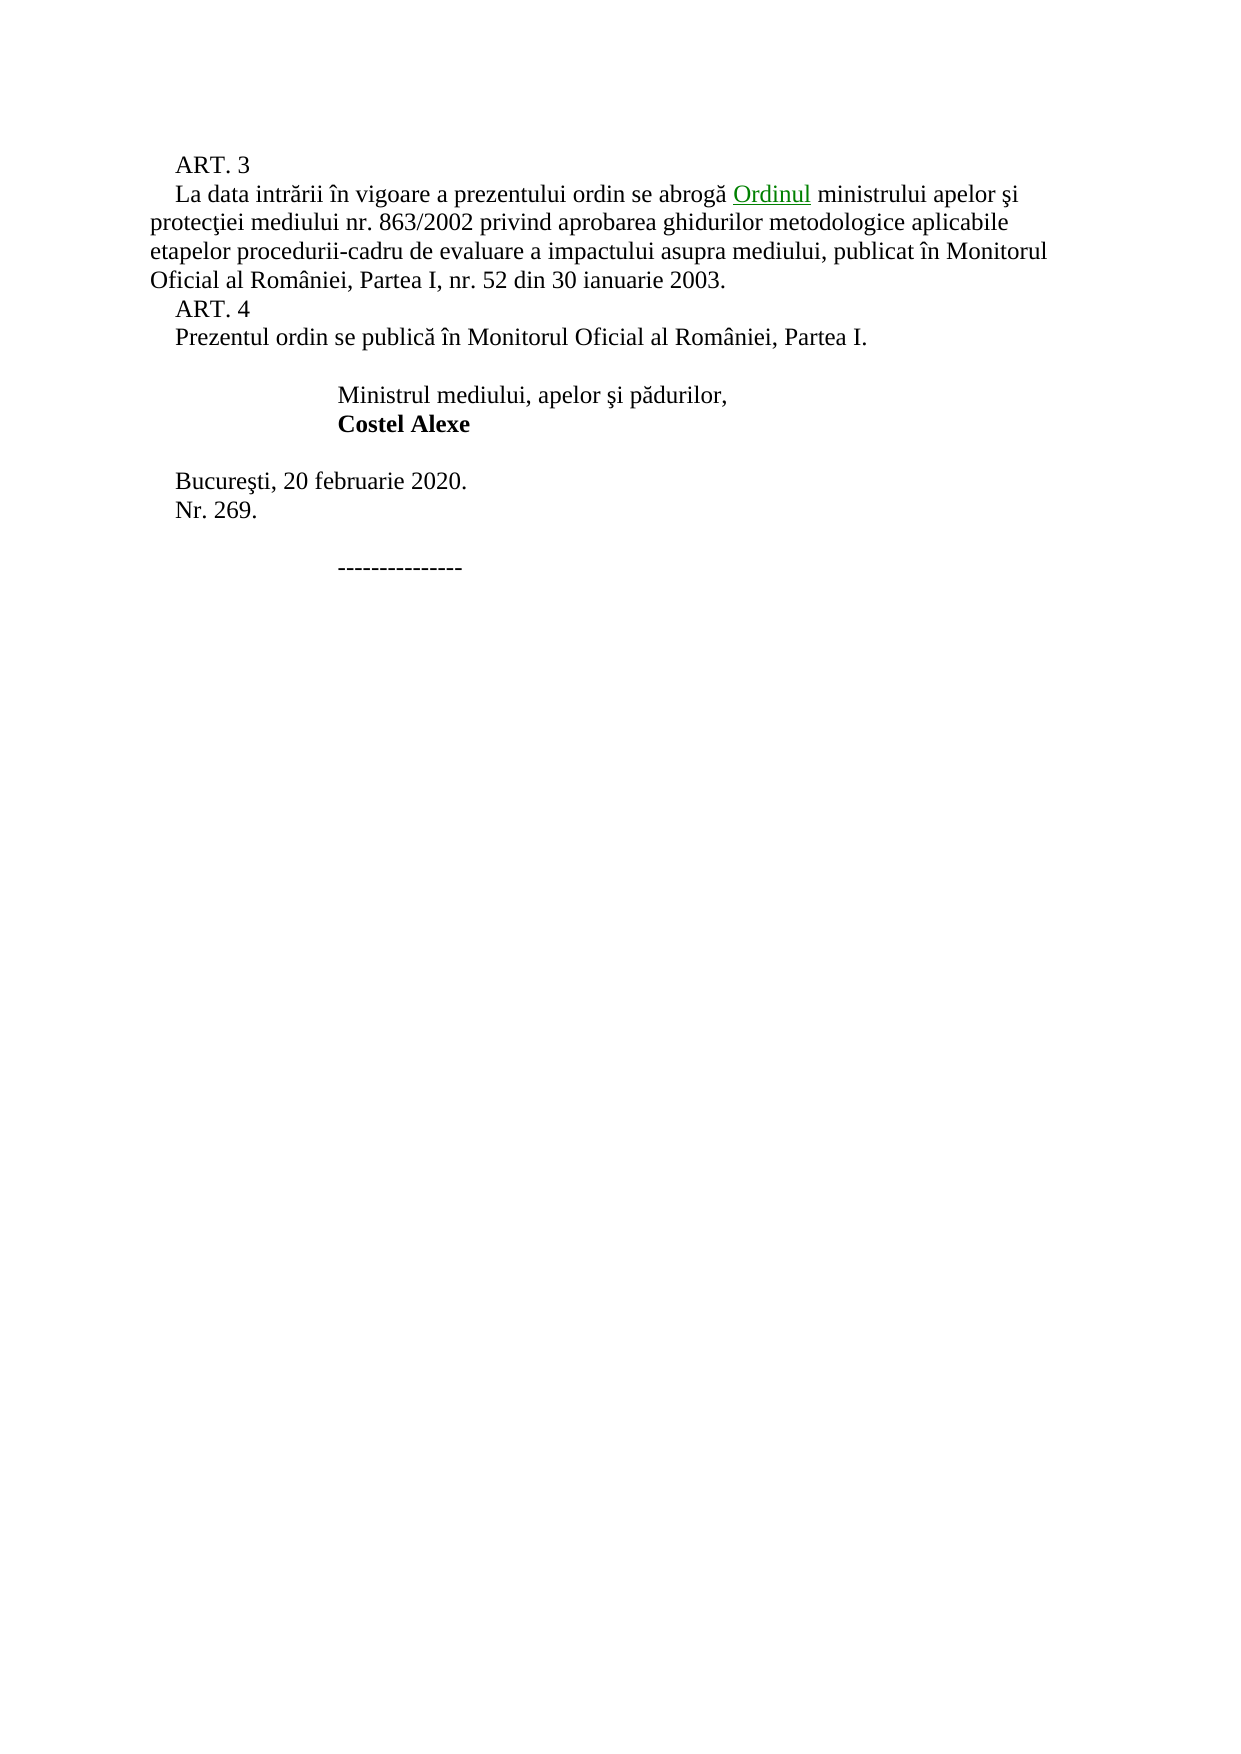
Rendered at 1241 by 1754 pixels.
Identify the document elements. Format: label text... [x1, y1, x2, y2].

text Bucureşti, 20 februarie 2020. [150, 466, 1090, 495]
text Nr. 269. [150, 495, 1090, 524]
text Costel Alexe [150, 409, 1090, 437]
text ART. 4 [150, 294, 1090, 322]
text Prezentul ordin se publică în Monitorul Oficial al României, Partea I. [150, 322, 1090, 351]
text ART. 3 [150, 150, 1090, 179]
text Ministrul mediului, apelor şi pădurilor, [150, 380, 1090, 409]
text La data intrării în vigoare a prezentului ordin se abrogă Ordinul ministrului apelor şi protecţiei mediului nr. 863/2002 privind aprobarea ghidurilor metodologice aplicabile etapelor procedurii-cadru de evaluare a impactului asupra mediului, publicat în Monitorul Oficial al României, Partea I, nr. 52 din 30 ianuarie 2003. [150, 179, 1090, 294]
text --------------- [150, 552, 1090, 581]
